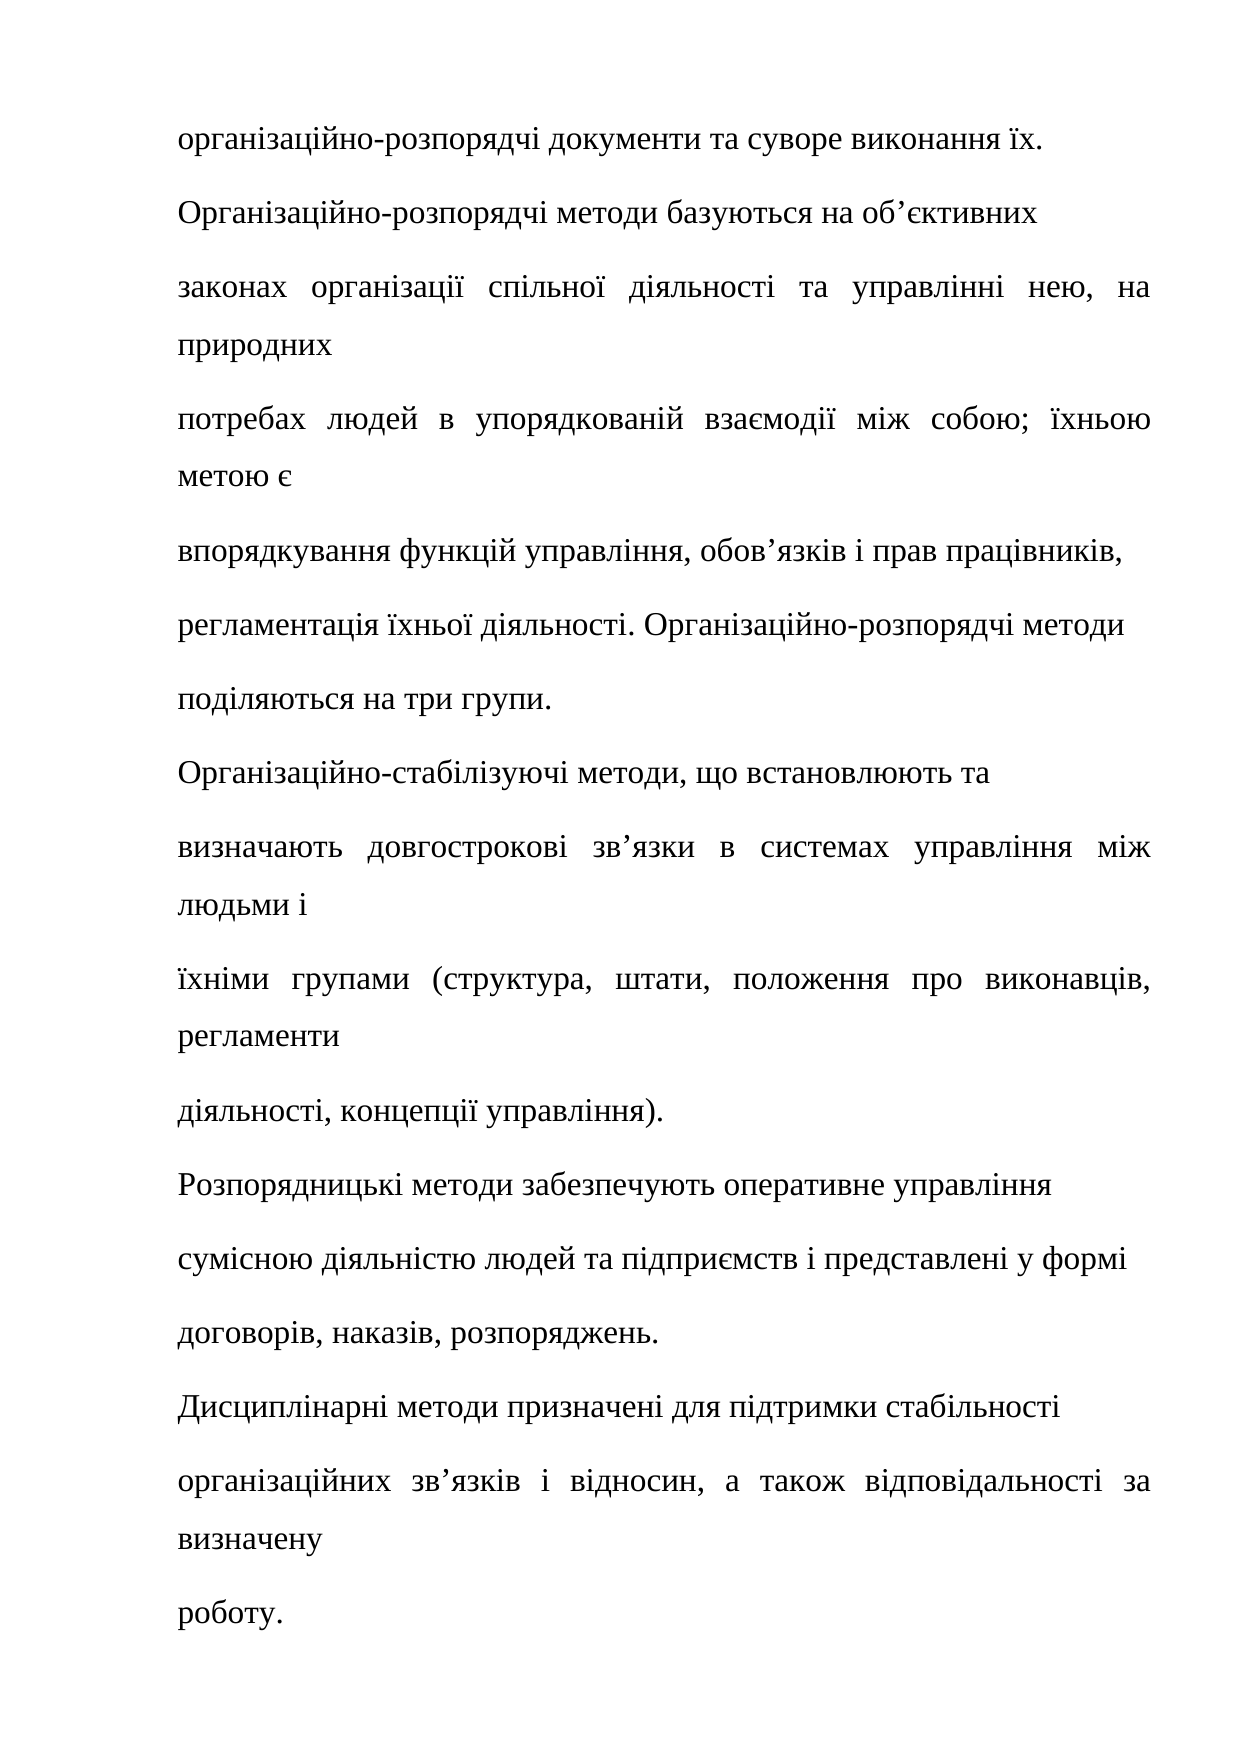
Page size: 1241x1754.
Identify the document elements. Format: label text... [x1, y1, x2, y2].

text регламентація їхньої діяльності. Організаційно-розпорядчі методи [177, 604, 1152, 642]
text Організаційно-стабілізуючі методи, що встановлюють та [177, 752, 1152, 791]
text роботу. [177, 1592, 1152, 1631]
text їхніми групами (структура, штати, положення про виконавців, регламенти [177, 958, 1152, 1054]
text організаційно-розпорядчі документи та суворе виконання їх. [177, 118, 1152, 156]
text законах організації спільної діяльності та управлінні нею, на природних [177, 266, 1152, 362]
text визначають довгострокові зв’язки в системах управління між людьми і [177, 826, 1152, 922]
text договорів, наказів, розпоряджень. [177, 1312, 1152, 1351]
text потребах людей в упорядкованій взаємодії між собою; їхньою метою є [177, 398, 1152, 494]
text Дисциплінарні методи призначені для підтримки стабільності [177, 1386, 1152, 1425]
text Організаційно-розпорядчі методи базуються на об’єктивних [177, 192, 1152, 231]
text впорядкування функцій управління, обов’язків і прав працівників, [177, 530, 1152, 568]
text Розпорядницькі методи забезпечують оперативне управління [177, 1164, 1152, 1202]
text діяльності, концепції управління). [177, 1090, 1152, 1128]
text поділяються на три групи. [177, 678, 1152, 716]
text сумісною діяльністю людей та підприємств і представлені у формі [177, 1238, 1152, 1276]
text організаційних зв’язків і відносин, а також відповідальності за визначену [177, 1461, 1152, 1556]
